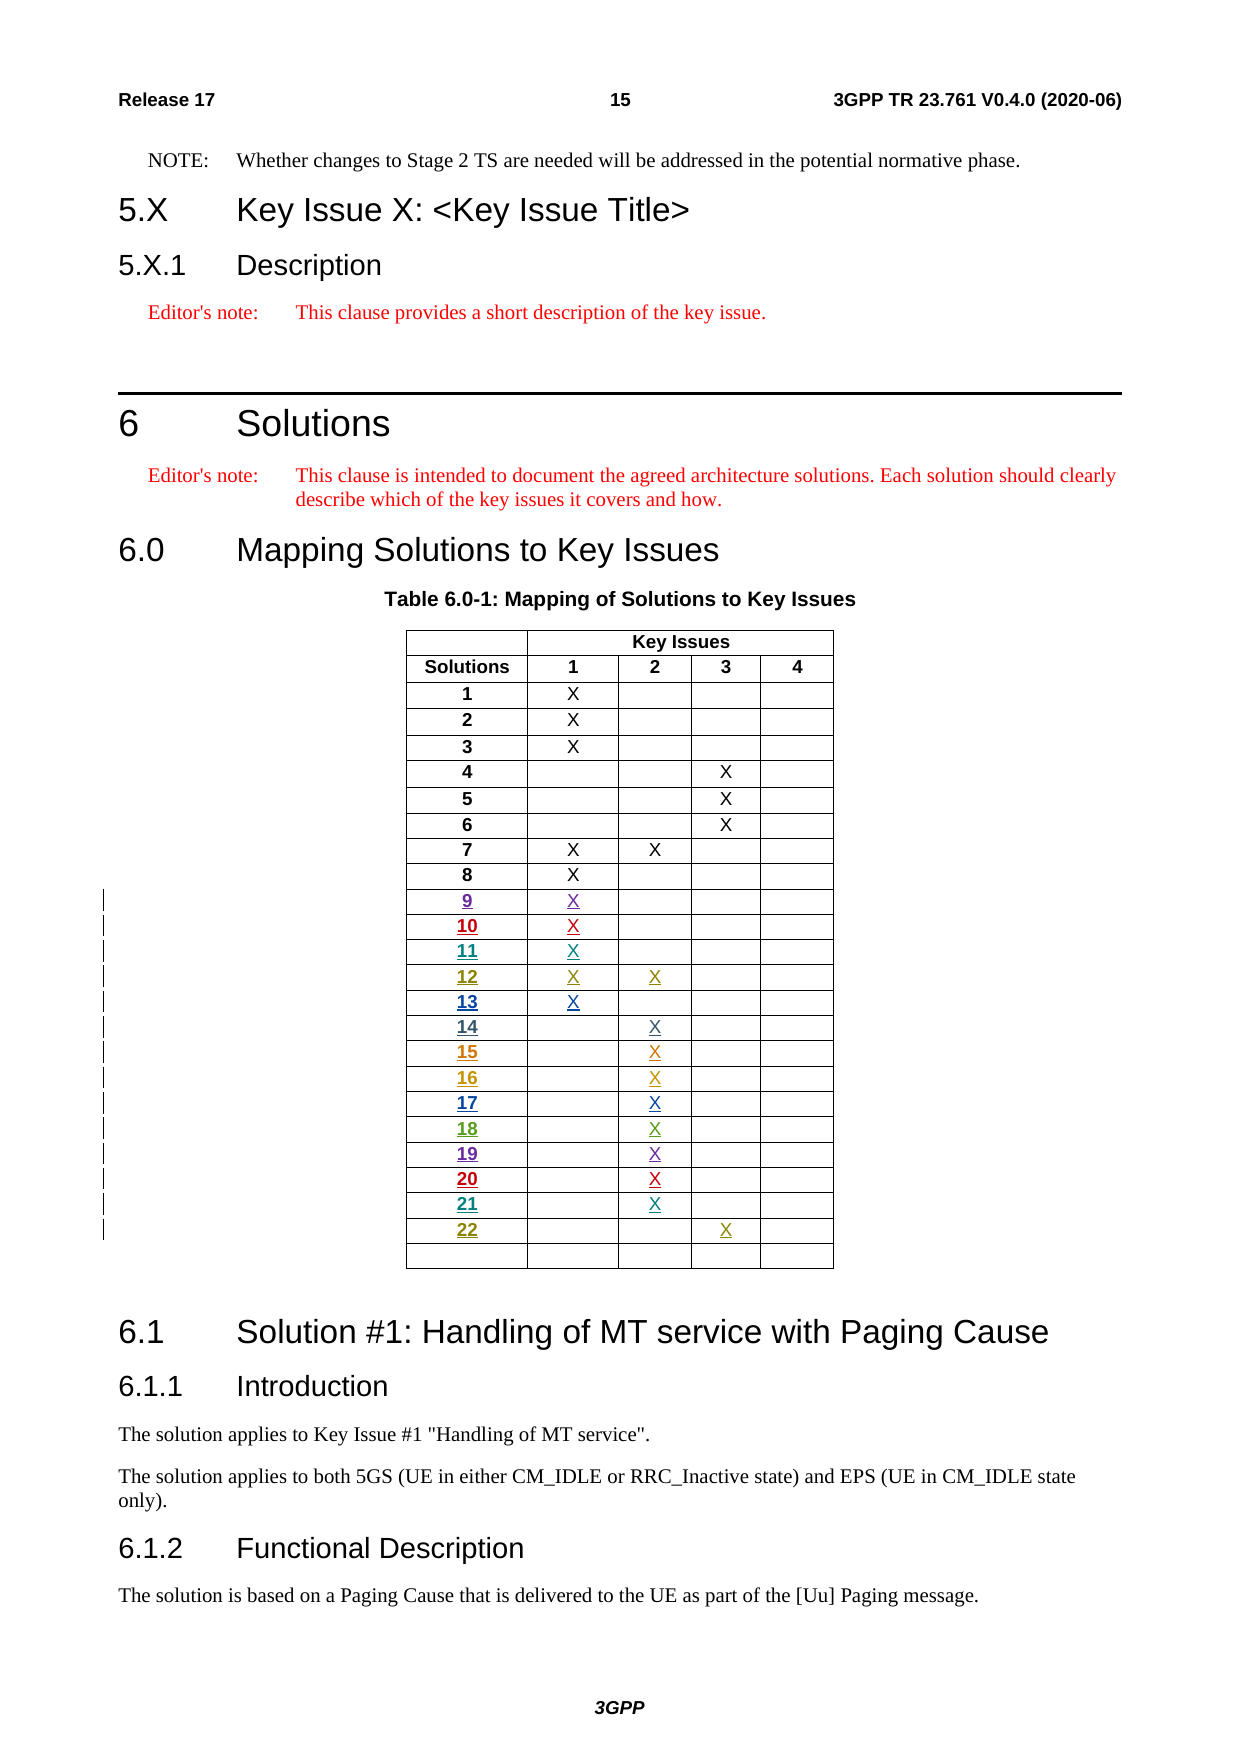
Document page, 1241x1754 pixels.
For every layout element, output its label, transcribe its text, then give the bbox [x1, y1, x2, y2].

table_cell 1 [528, 656, 618, 682]
text The solution applies to Key Issue #1 "Handling of MT service". [118, 1421, 1122, 1446]
table_cell [692, 940, 760, 964]
table_cell [528, 1041, 618, 1066]
subtitle 6.0 Mapping Solutions to Key Issues [118, 530, 1122, 568]
table_cell [692, 1092, 760, 1116]
table_cell [761, 1092, 833, 1116]
table_cell [528, 915, 618, 939]
table_cell 4 [761, 656, 833, 682]
table_cell [407, 1117, 527, 1142]
table_cell [528, 1117, 618, 1142]
table_cell [761, 683, 833, 707]
table_cell [761, 864, 833, 888]
table_cell [761, 761, 833, 787]
table_cell [619, 965, 691, 990]
table_cell 3 [407, 736, 527, 760]
table_cell [528, 1143, 618, 1167]
table_cell [407, 890, 527, 914]
table_cell 3 [692, 656, 760, 682]
table_cell [692, 736, 760, 760]
table_cell 5 [407, 788, 527, 812]
table_cell [528, 1092, 618, 1116]
table_cell [761, 1016, 833, 1040]
table_cell [528, 788, 618, 812]
table_cell [761, 1193, 833, 1217]
table_cell [761, 991, 833, 1015]
table_cell [761, 839, 833, 863]
table_cell [761, 788, 833, 812]
table_cell [528, 1244, 618, 1268]
table_cell [692, 1168, 760, 1192]
table_cell [761, 1117, 833, 1142]
table_cell [528, 1067, 618, 1091]
table_cell [407, 991, 527, 1015]
table_cell X [619, 839, 691, 863]
table_cell [692, 839, 760, 863]
text Editor's note: This clause provides a short description of the key issue. [148, 300, 1122, 324]
table_cell [619, 1067, 691, 1091]
table_cell [407, 1067, 527, 1091]
table_cell [528, 761, 618, 787]
table_cell [619, 683, 691, 707]
table_cell X [528, 736, 618, 760]
table_cell [692, 1041, 760, 1066]
subtitle 5.X.1 Description [118, 247, 1122, 281]
table_cell [407, 1168, 527, 1192]
table_cell X [528, 683, 618, 707]
table_cell [692, 1193, 760, 1217]
text The solution applies to both 5GS (UE in either CM_IDLE or RRC_Inactive state) and EPS (UE in CM_IDLE state only). [118, 1464, 1122, 1512]
table_cell [407, 1193, 527, 1217]
table_cell [692, 991, 760, 1015]
table_cell [692, 1067, 760, 1091]
table_cell [528, 940, 618, 964]
table_cell [528, 1016, 618, 1040]
table_cell [619, 761, 691, 787]
table_cell 8 [407, 864, 527, 888]
table_cell [528, 890, 618, 914]
table_cell [528, 1168, 618, 1192]
table_cell [761, 915, 833, 939]
table_cell [619, 940, 691, 964]
table_cell 6 [407, 814, 527, 838]
table_cell [761, 814, 833, 838]
table_cell [528, 814, 618, 838]
table_cell 1 [407, 683, 527, 707]
table_cell [619, 788, 691, 812]
table_header Key Issues [528, 631, 833, 655]
table_header [407, 631, 527, 655]
table_cell X [528, 864, 618, 888]
table_cell [761, 1143, 833, 1167]
table_cell [528, 965, 618, 990]
table_cell [692, 709, 760, 735]
table_cell [692, 1016, 760, 1040]
table_cell X [692, 814, 760, 838]
table_cell [407, 965, 527, 990]
subtitle 6.1.2 Functional Description [118, 1531, 1122, 1565]
table_cell [761, 940, 833, 964]
text NOTE: Whether changes to Stage 2 TS are needed will be addressed in the potential normative phase. [148, 147, 1122, 172]
table_cell [407, 1143, 527, 1167]
table_cell [619, 1219, 691, 1243]
table_cell [407, 1016, 527, 1040]
table_cell [761, 709, 833, 735]
text Table 6.0-1: Mapping of Solutions to Key Issues [118, 587, 1122, 611]
table_cell [619, 1117, 691, 1142]
table_cell [761, 1168, 833, 1192]
table_cell X [528, 839, 618, 863]
table_cell [619, 991, 691, 1015]
table_cell [619, 1168, 691, 1192]
text Editor's note: This clause is intended to document the agreed architecture solutions. Each solution should clearly describe which of the key issues it covers and how. [148, 463, 1122, 511]
subtitle 6 Solutions [118, 395, 1122, 444]
table_cell [619, 864, 691, 888]
table_cell [619, 1041, 691, 1066]
table_cell [692, 1244, 760, 1268]
table_cell [619, 1143, 691, 1167]
table_cell X [692, 761, 760, 787]
table_cell [692, 915, 760, 939]
table_cell [619, 814, 691, 838]
table_cell [407, 940, 527, 964]
table_cell Solutions [407, 656, 527, 682]
table_cell [761, 1041, 833, 1066]
table_cell [692, 1117, 760, 1142]
subtitle 6.1.1 Introduction [118, 1369, 1122, 1403]
table_cell 7 [407, 839, 527, 863]
table_cell [407, 1092, 527, 1116]
table_cell [761, 965, 833, 990]
table_cell X [692, 788, 760, 812]
table_cell 4 [407, 761, 527, 787]
table_cell [692, 890, 760, 914]
table_cell [619, 736, 691, 760]
table_cell [407, 1219, 527, 1243]
table_cell [692, 683, 760, 707]
table_cell [407, 1244, 527, 1268]
table_cell [761, 1244, 833, 1268]
table_cell [619, 709, 691, 735]
subtitle 5.X Key Issue X: <Key Issue Title> [118, 190, 1122, 229]
table_cell [619, 890, 691, 914]
table_cell [528, 1219, 618, 1243]
table_cell [528, 991, 618, 1015]
table_cell [692, 864, 760, 888]
table_cell 2 [407, 709, 527, 735]
table_cell [619, 1092, 691, 1116]
table_cell [692, 965, 760, 990]
text The solution is based on a Paging Cause that is delivered to the UE as part of the [Uu] Paging message. [118, 1583, 1122, 1607]
table_cell [761, 890, 833, 914]
table_cell [619, 1016, 691, 1040]
subtitle 6.1 Solution #1: Handling of MT service with Paging Cause [118, 1312, 1122, 1350]
table_cell 2 [619, 656, 691, 682]
table_cell [761, 736, 833, 760]
table_cell [761, 1219, 833, 1243]
table_cell [619, 1193, 691, 1217]
table_cell [761, 1067, 833, 1091]
table_cell [692, 1219, 760, 1243]
table_cell [619, 915, 691, 939]
table_cell [692, 1143, 760, 1167]
table_cell X [528, 709, 618, 735]
table_cell [407, 1041, 527, 1066]
table_cell [407, 915, 527, 939]
table_cell [619, 1244, 691, 1268]
table_cell [528, 1193, 618, 1217]
